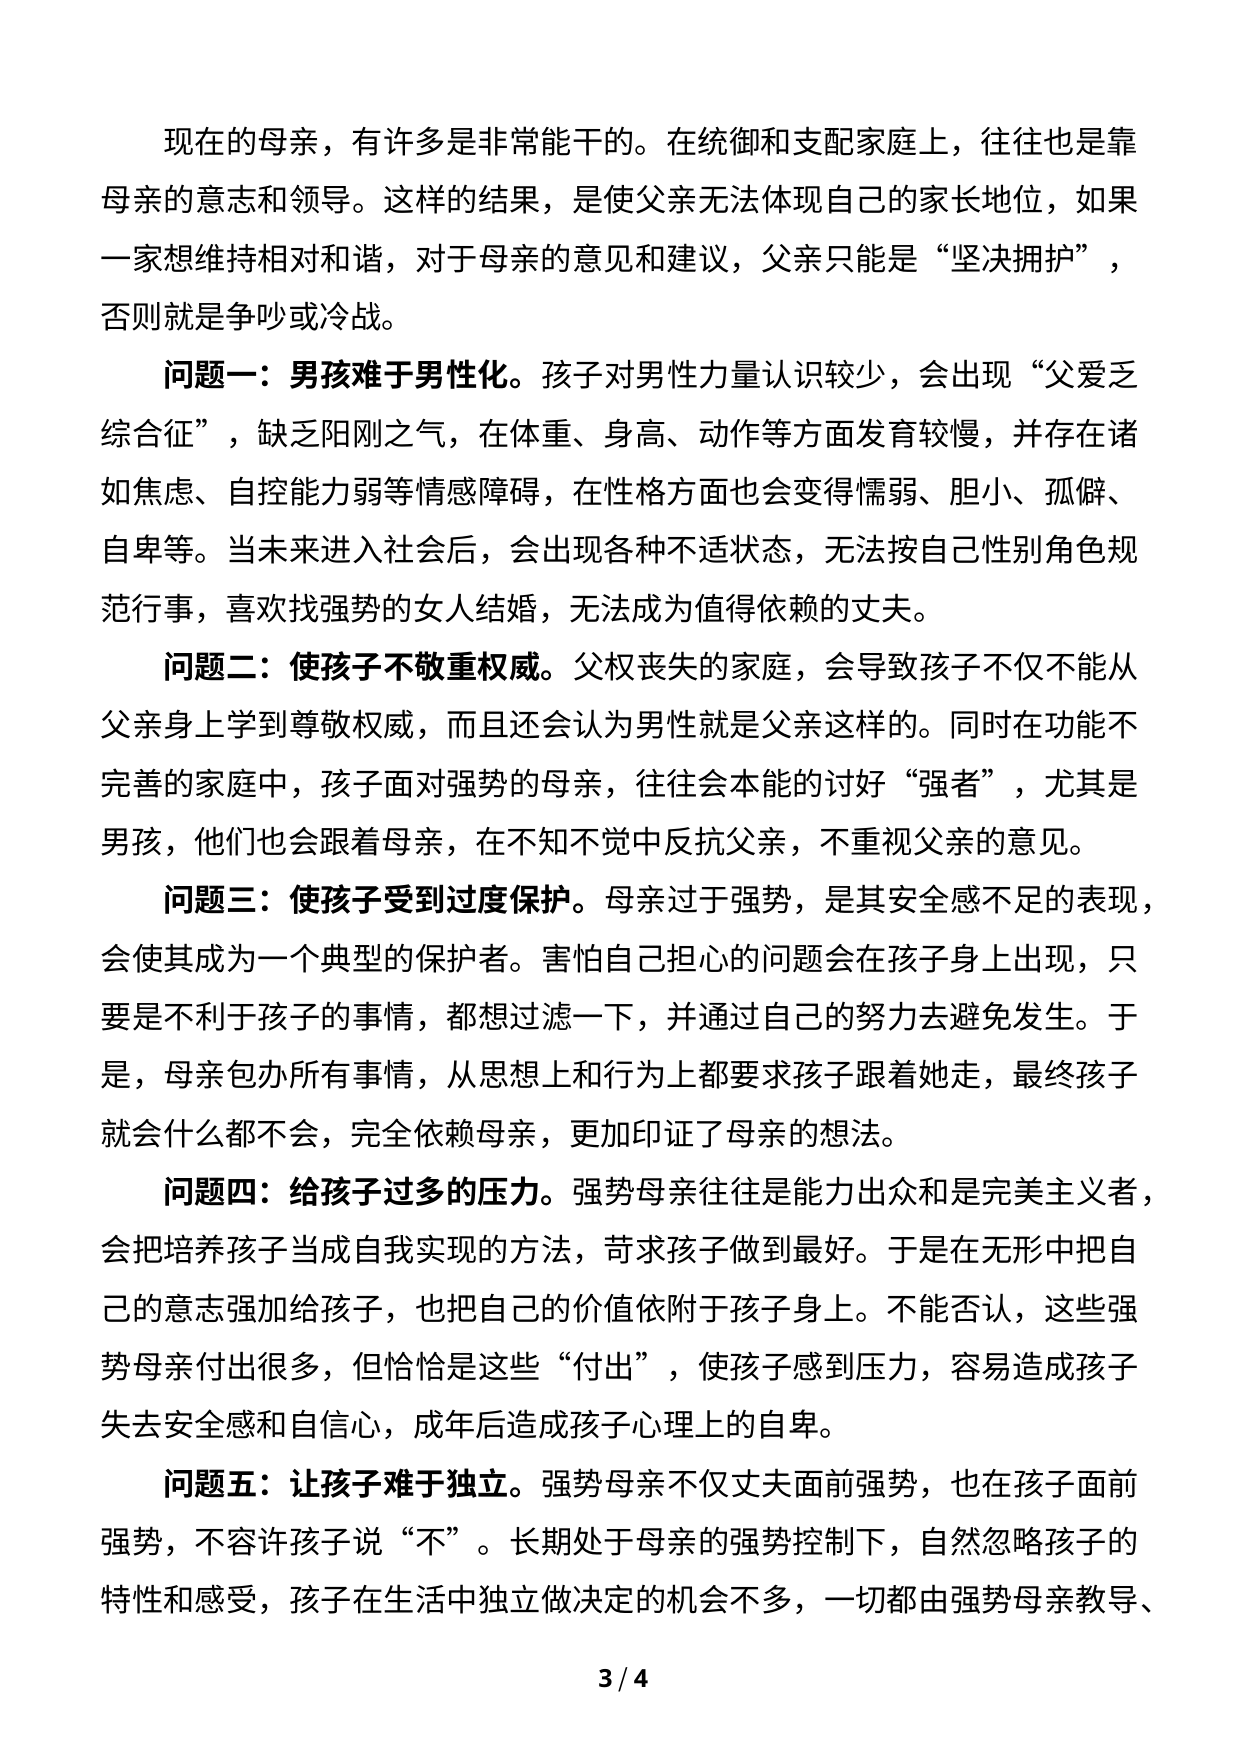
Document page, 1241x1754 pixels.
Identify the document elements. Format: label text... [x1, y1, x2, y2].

text 问题一：男孩难于男性化。孩子对男性力量认识较少，会出现“父爱乏综合征”，缺乏阳刚之气，在体重、身高、动作等方面发育较慢，并存在诸如焦虑、自控能力弱等情感障碍，在性格方面也会变得懦弱、胆小、孤僻、自卑等。当未来进入社会后，会出现各种不适状态，无法按自己性别角色规范行事，喜欢找强势的女人结婚，无法成为值得依赖的丈夫。 [100, 340, 1140, 632]
text 问题三：使孩子受到过度保护。母亲过于强势，是其安全感不足的表现，会使其成为一个典型的保护者。害怕自己担心的问题会在孩子身上出现，只要是不利于孩子的事情，都想过滤一下，并通过自己的努力去避免发生。于是，母亲包办所有事情，从思想上和行为上都要求孩子跟着她走，最终孩子就会什么都不会，完全依赖母亲，更加印证了母亲的想法。 [100, 865, 1140, 1157]
text 现在的母亲，有许多是非常能干的。在统御和支配家庭上，往往也是靠母亲的意志和领导。这样的结果，是使父亲无法体现自己的家长地位，如果一家想维持相对和谐，对于母亲的意见和建议，父亲只能是“坚决拥护”，否则就是争吵或冷战。 [100, 107, 1140, 340]
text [100, 1448, 1140, 1623]
text 问题四：给孩子过多的压力。强势母亲往往是能力出众和是完美主义者，会把培养孩子当成自我实现的方法，苛求孩子做到最好。于是在无形中把自己的意志强加给孩子，也把自己的价值依附于孩子身上。不能否认，这些强势母亲付出很多，但恰恰是这些“付出”，使孩子感到压力，容易造成孩子失去安全感和自信心，成年后造成孩子心理上的自卑。 [100, 1157, 1140, 1448]
text 问题二：使孩子不敬重权威。父权丧失的家庭，会导致孩子不仅不能从父亲身上学到尊敬权威，而且还会认为男性就是父亲这样的。同时在功能不完善的家庭中，孩子面对强势的母亲，往往会本能的讨好“强者”，尤其是男孩，他们也会跟着母亲，在不知不觉中反抗父亲，不重视父亲的意见。 [100, 632, 1140, 865]
